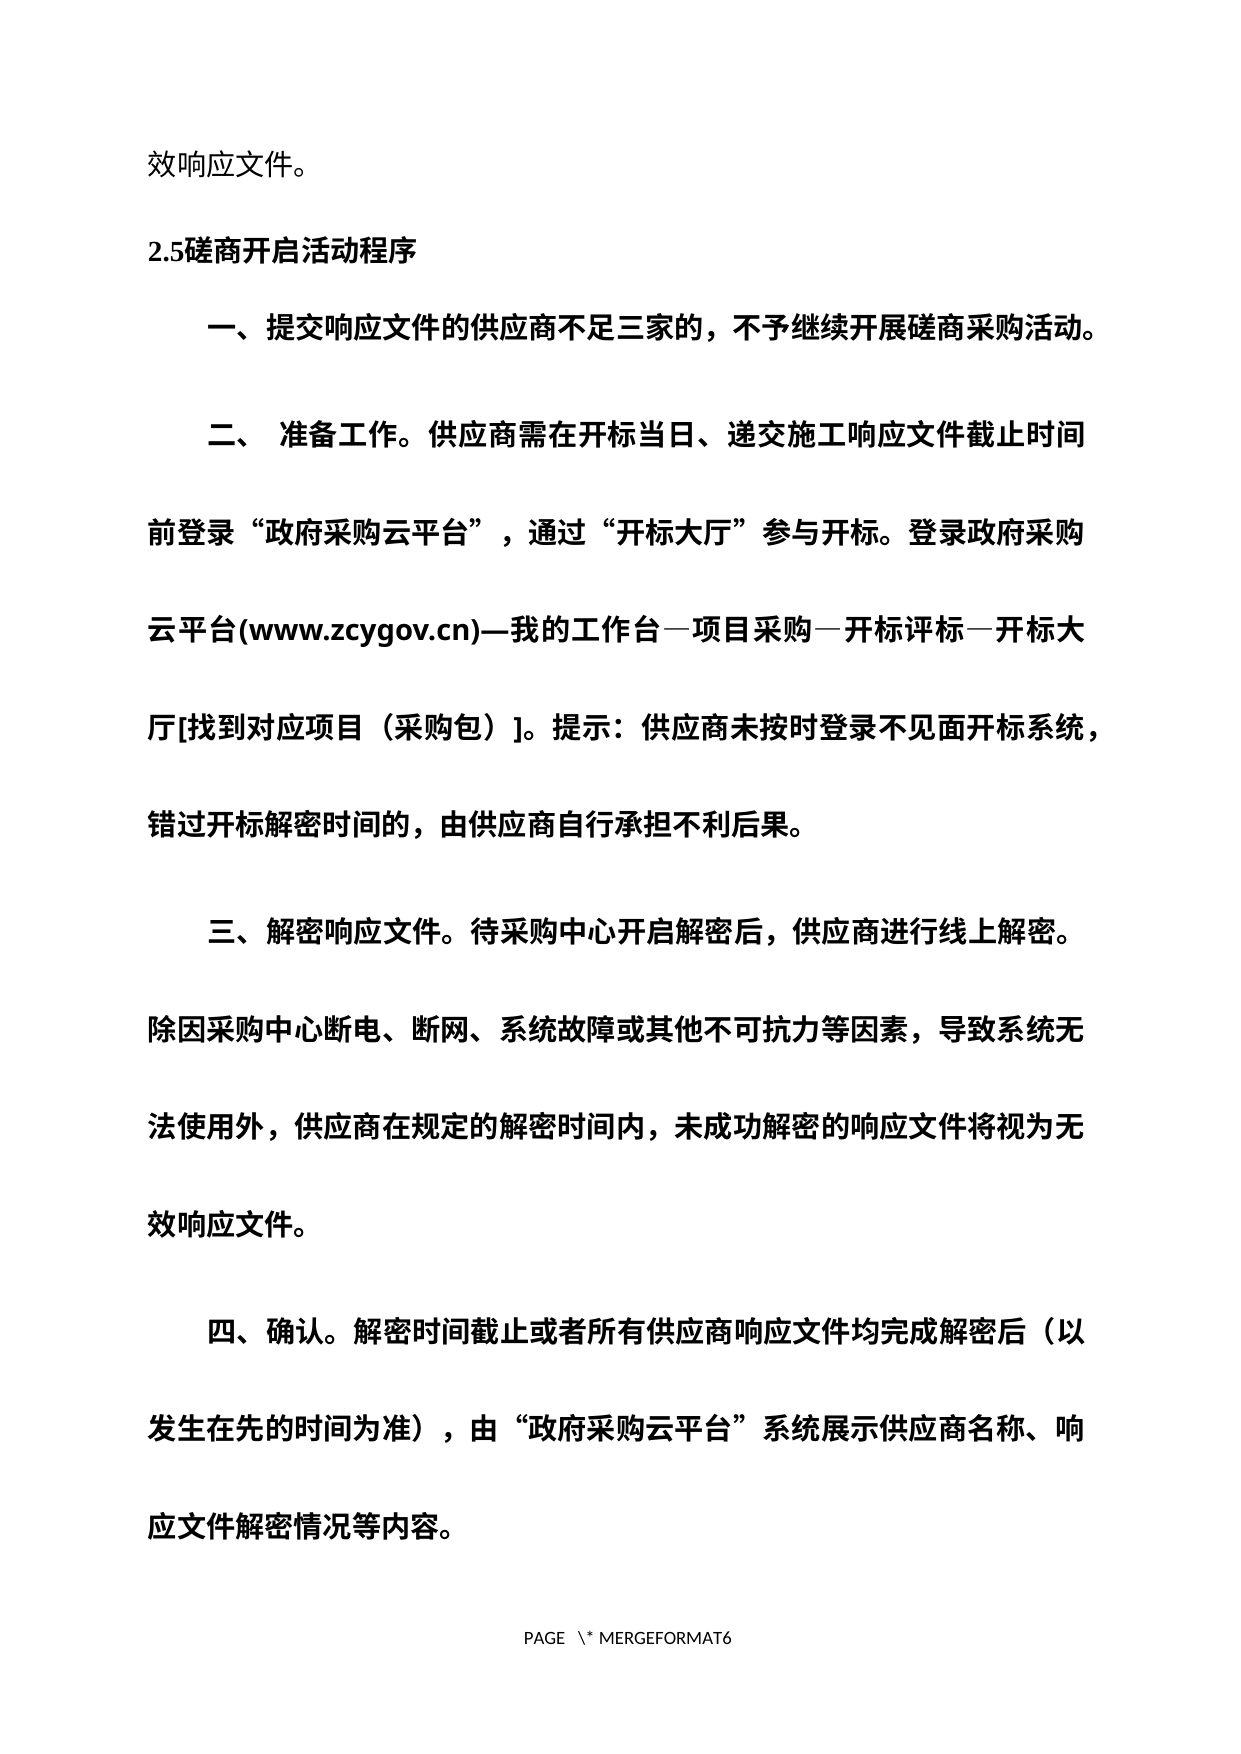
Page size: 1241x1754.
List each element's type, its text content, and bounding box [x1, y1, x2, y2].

list 准备工作。供应商需在开标当日、递交施工响应文件截止时间前登录“政府采购云平台”，通过“开标大厅”参与开标。登录政府采购云平台(www.zcygov.cn)—我的工作台—项目采购—开标评标—开标大厅[找到对应项目（采购包）]。提示：供应商未按时登录不见面开标系统，错过开标解密时间的，由供应商自行承担不利后果。 [148, 400, 1086, 855]
list 确认。解密时间截止或者所有供应商响应文件均完成解密后（以发生在先的时间为准），由“政府采购云平台”系统展示供应商名称、响应文件解密情况等内容。 [148, 1297, 1086, 1557]
subtitle 磋商开启活动程序 [148, 216, 1107, 281]
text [148, 130, 1107, 195]
list 解密响应文件。待采购中心开启解密后，供应商进行线上解密。除因采购中心断电、断网、系统故障或其他不可抗力等因素，导致系统无法使用外，供应商在规定的解密时间内，未成功解密的响应文件将视为无效响应文件。 [148, 897, 1086, 1255]
list 提交响应文件的供应商不足三家的，不予继续开展磋商采购活动。 [148, 293, 1086, 358]
